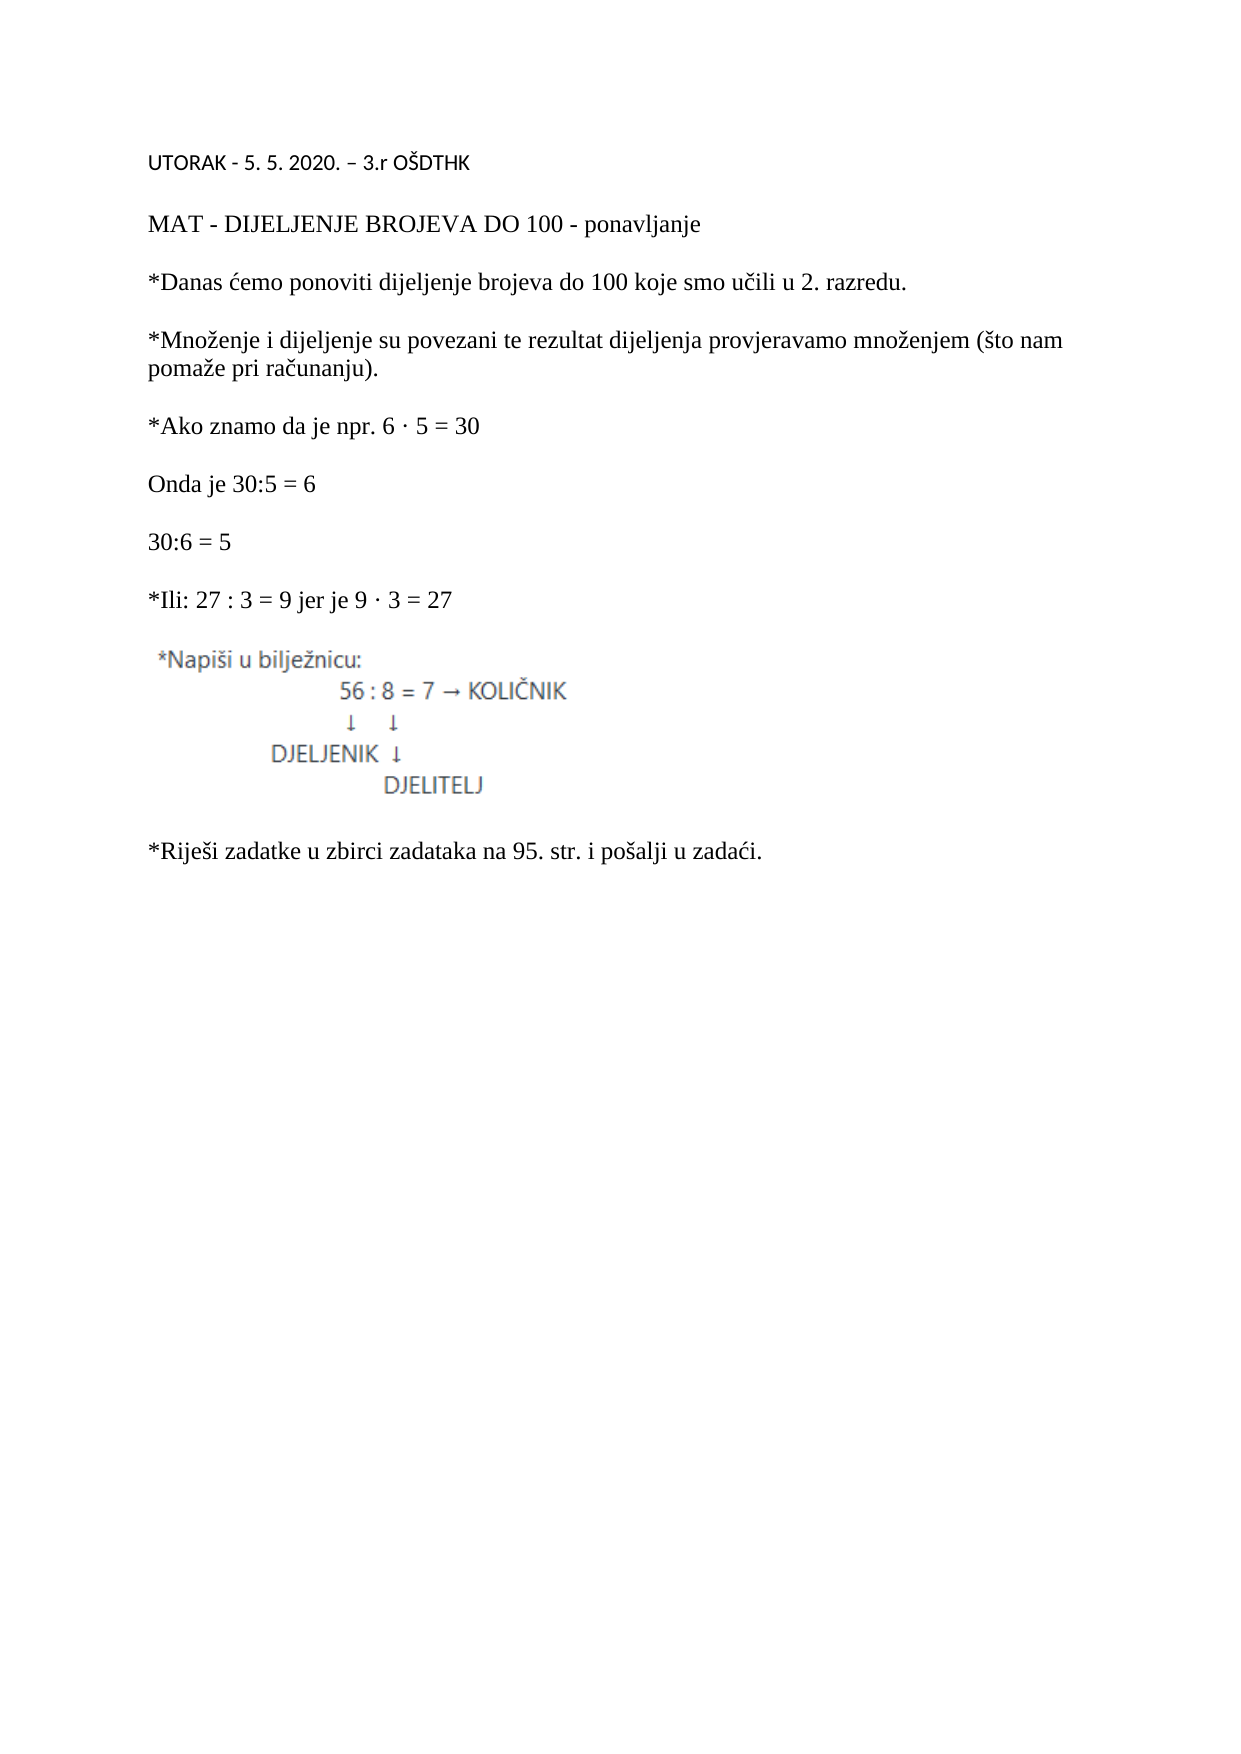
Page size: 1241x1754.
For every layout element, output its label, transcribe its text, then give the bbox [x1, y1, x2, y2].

text UTORAK - 5. 5. 2020. – 3.r OŠDTHK [148, 148, 1093, 176]
picture [147, 643, 590, 808]
text MAT - DIJELJENJE BROJEVA DO 100 - ponavljanje [148, 209, 1093, 238]
text *Množenje i dijeljenje su povezani te rezultat dijeljenja provjeravamo množenjem (što nam pomaže pri računanju). [148, 325, 1093, 382]
text Onda je 30:5 = 6 [148, 469, 1093, 498]
text *Ili: 27 : 3 = 9 jer je 9 · 3 = 27 [148, 585, 1093, 614]
text *Riješi zadatke u zbirci zadataka na 95. str. i pošalji u zadaći. [148, 836, 1093, 865]
text 30:6 = 5 [148, 527, 1093, 556]
text *Ako znamo da je npr. 6 · 5 = 30 [148, 411, 1093, 440]
text *Danas ćemo ponoviti dijeljenje brojeva do 100 koje smo učili u 2. razredu. [148, 267, 1093, 296]
